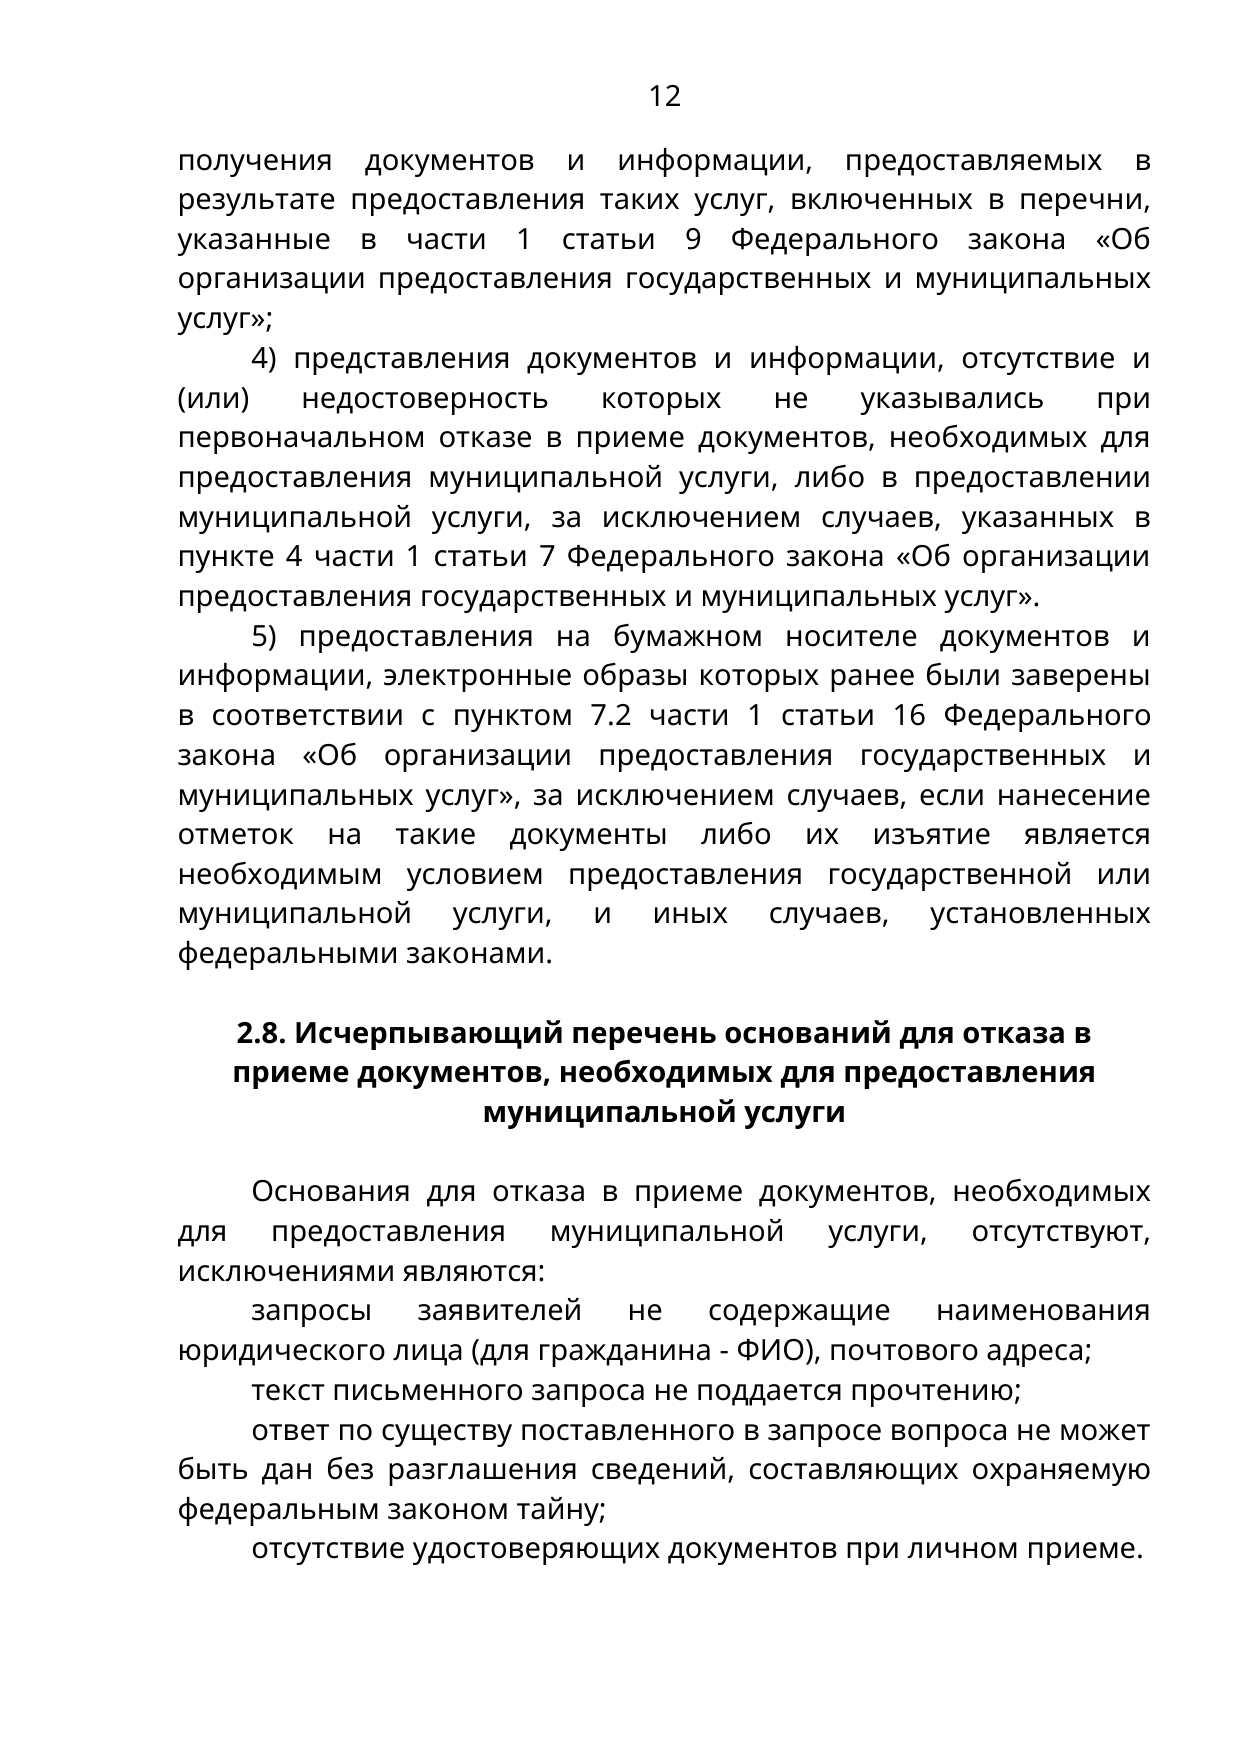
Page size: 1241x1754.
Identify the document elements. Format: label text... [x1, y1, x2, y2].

text запросы заявителей не содержащие наименования юридического лица (для гражданина - ФИО), почтового адреса; [177, 1290, 1152, 1369]
text 2.8. Исчерпывающий перечень оснований для отказа в приеме документов, необходимых для предоставления муниципальной услуги [177, 1012, 1152, 1131]
text отсутствие удостоверяющих документов при личном приеме. [177, 1528, 1152, 1567]
text Основания для отказа в приеме документов, необходимых для предоставления муниципальной услуги, отсутствуют, исключениями являются: [177, 1171, 1152, 1290]
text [177, 139, 1152, 337]
text 4) представления документов и информации, отсутствие и (или) недостоверность которых не указывались при первоначальном отказе в приеме документов, необходимых для предоставления муниципальной услуги, либо в предоставлении муниципальной услуги, за исключением случаев, указанных в пункте 4 части 1 статьи 7 Федерального закона «Об организации предоставления государственных и муниципальных услуг». [177, 337, 1152, 615]
text ответ по существу поставленного в запросе вопроса не может быть дан без разглашения сведений, составляющих охраняемую федеральным законом тайну; [177, 1409, 1152, 1528]
text 5) предоставления на бумажном носителе документов и информации, электронные образы которых ранее были заверены в соответствии с пунктом 7.2 части 1 статьи 16 Федерального закона «Об организации предоставления государственных и муниципальных услуг», за исключением случаев, если нанесение отметок на такие документы либо их изъятие является необходимым условием предоставления государственной или муниципальной услуги, и иных случаев, установленных федеральными законами. [177, 615, 1152, 972]
text текст письменного запроса не поддается прочтению; [177, 1369, 1152, 1409]
